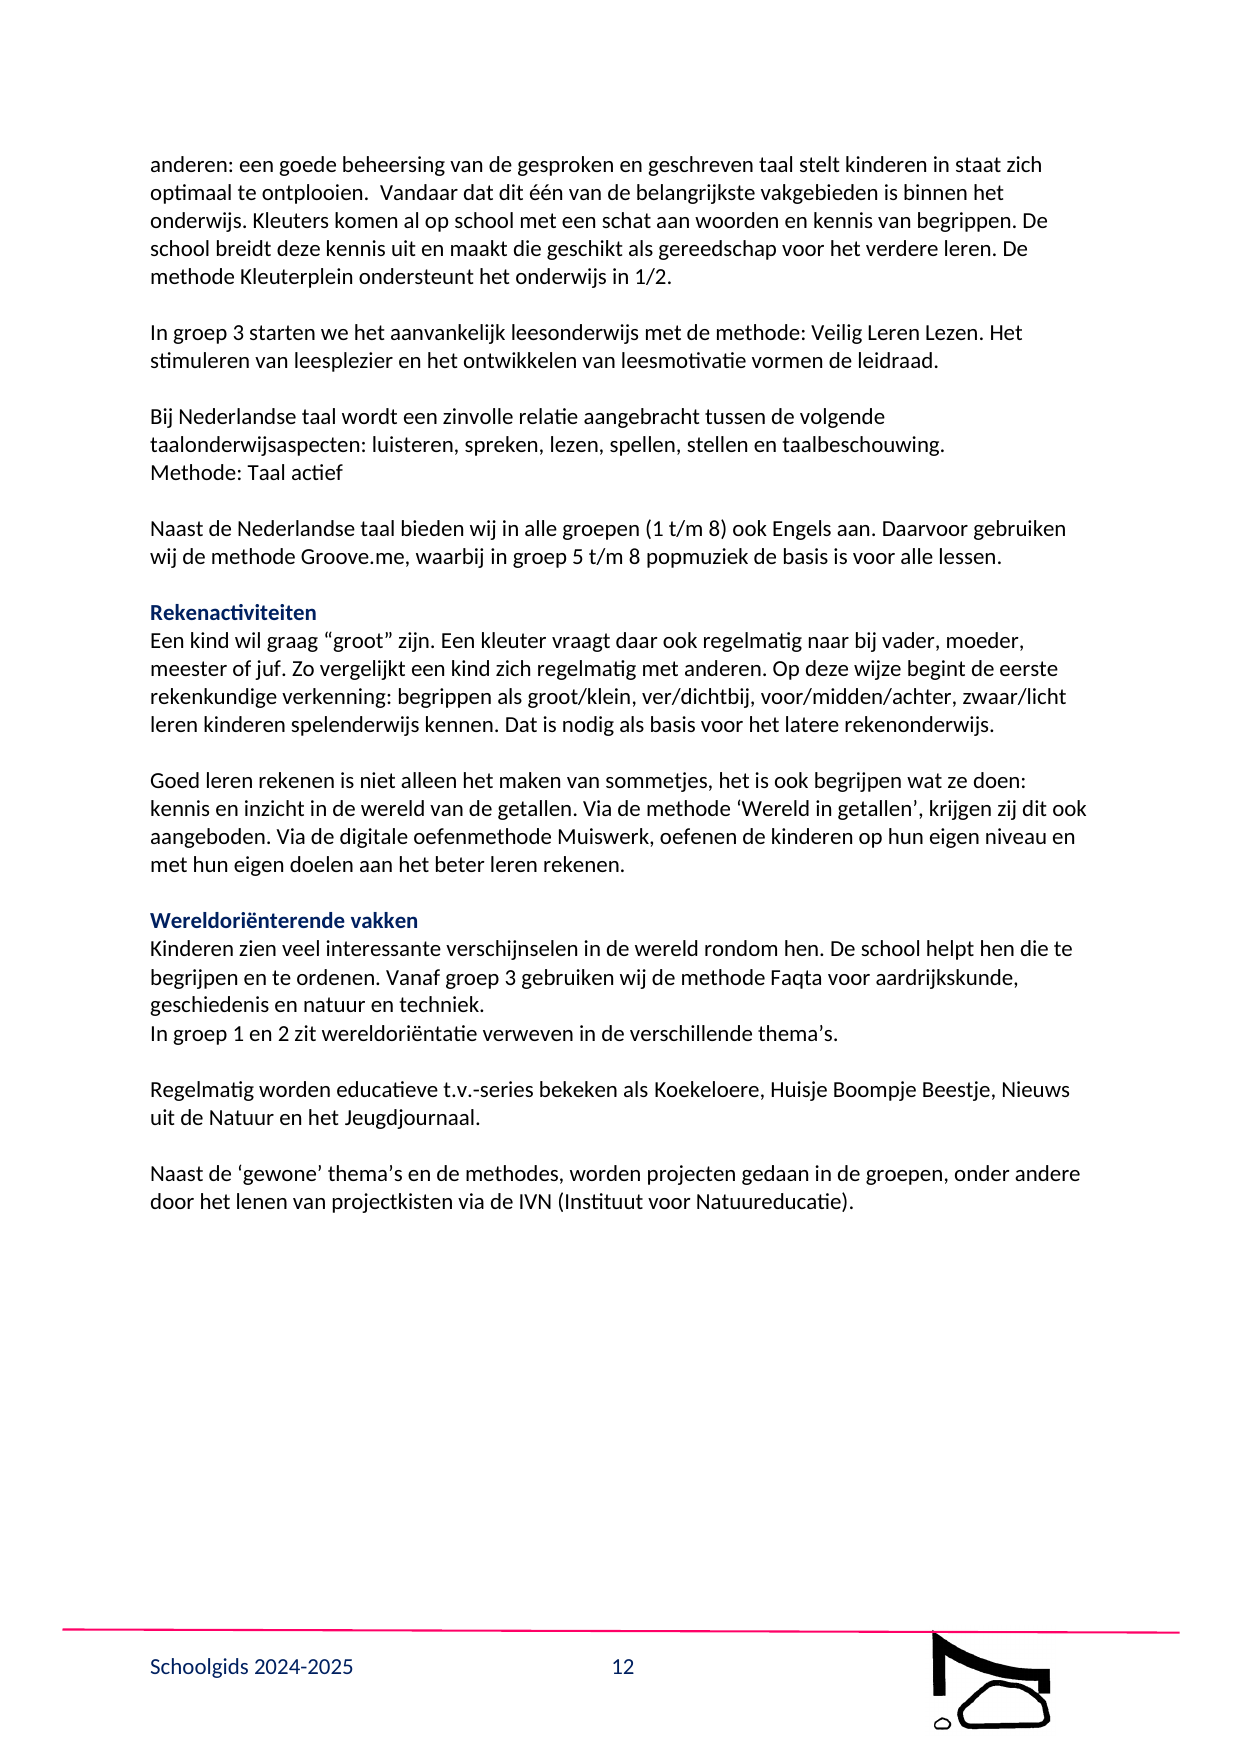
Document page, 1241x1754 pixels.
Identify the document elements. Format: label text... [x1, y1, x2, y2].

text Wereldoriënterende vakken [150, 907, 1090, 934]
text Goed leren rekenen is niet alleen het maken van sommetjes, het is ook begrijpen wat ze doen: kennis en inzicht in de wereld van de getallen. Via de methode ‘Wereld in getallen’, krijgen zij dit ook aangeboden. Via de digitale oefenmethode Muiswerk, oefenen de kinderen op hun eigen niveau en met hun eigen doelen aan het beter leren rekenen. [150, 766, 1090, 878]
text Kinderen zien veel interessante verschijnselen in de wereld rondom hen. De school helpt hen die te begrijpen en te ordenen. Vanaf groep 3 gebruiken wij de methode Faqta voor aardrijkskunde, geschiedenis en natuur en techniek. [150, 934, 1090, 1019]
text Een kind wil graag “groot” zijn. Een kleuter vraagt daar ook regelmatig naar bij vader, moeder, meester of juf. Zo vergelijkt een kind zich regelmatig met anderen. Op deze wijze begint de eerste rekenkundige verkenning: begrippen als groot/klein, ver/dichtbij, voor/midden/achter, zwaar/licht leren kinderen spelenderwijs kennen. Dat is nodig als basis voor het latere rekenonderwijs. [150, 626, 1090, 738]
text In groep 3 starten we het aanvankelijk leesonderwijs met de methode: Veilig Leren Lezen. Het stimuleren van leesplezier en het ontwikkelen van leesmotivatie vormen de leidraad. [150, 318, 1090, 374]
text Regelmatig worden educatieve t.v.-series bekeken als Koekeloere, Huisje Boompje Beestje, Nieuws uit de Natuur en het Jeugdjournaal. [150, 1075, 1090, 1131]
text Naast de Nederlandse taal bieden wij in alle groepen (1 t/m 8) ook Engels aan. Daarvoor gebruiken wij de methode Groove.me, waarbij in groep 5 t/m 8 popmuziek de basis is voor alle lessen. [150, 514, 1090, 570]
text Methode: Taal actief [150, 458, 1090, 486]
text Naast de ‘gewone’ thema’s en de methodes, worden projecten gedaan in de groepen, onder andere door het lenen van projectkisten via de IVN (Instituut voor Natuureducatie). [150, 1159, 1090, 1215]
text Rekenactiviteiten [150, 598, 1090, 626]
picture [925, 1633, 1056, 1736]
text Bij Nederlandse taal wordt een zinvolle relatie aangebracht tussen de volgende taalonderwijsaspecten: luisteren, spreken, lezen, spellen, stellen en taalbeschouwing. [150, 402, 1090, 458]
text In groep 1 en 2 zit wereldoriëntatie verweven in de verschillende thema’s. [150, 1019, 1090, 1047]
picture [925, 1625, 1056, 1631]
